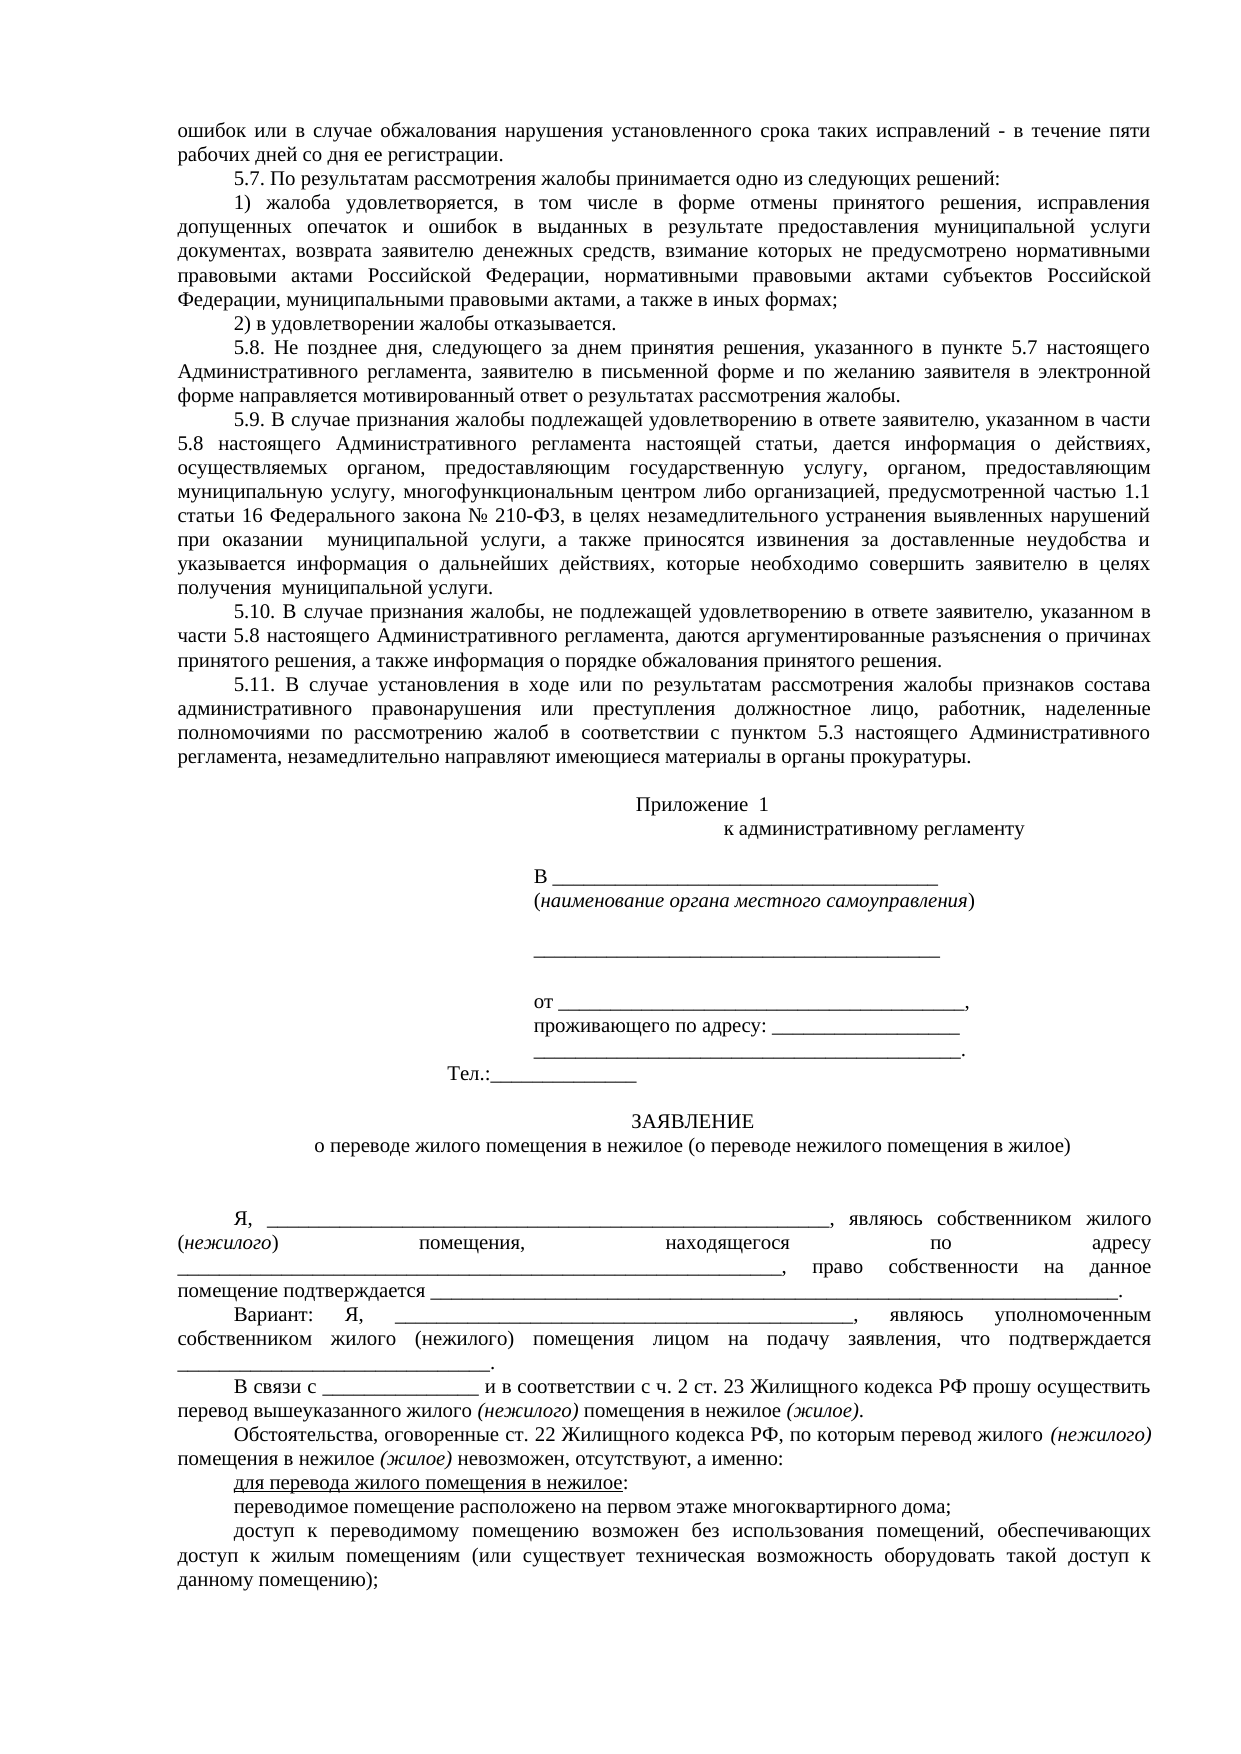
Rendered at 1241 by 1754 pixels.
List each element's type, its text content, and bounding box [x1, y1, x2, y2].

text доступ к переводимому помещению возможен без использования помещений, обеспечивающих доступ к жилым помещениям (или существует техническая возможность оборудовать такой доступ к данному помещению); [177, 1518, 1152, 1591]
text от _______________________________________, [177, 989, 1152, 1013]
text 5.7. По результатам рассмотрения жалобы принимается одно из следующих решений: [177, 166, 1152, 190]
text о переводе жилого помещения в нежилое (о переводе нежилого помещения в жилое) [177, 1133, 1152, 1157]
text Приложение 1 [177, 792, 1152, 816]
text _________________________________________. [177, 1037, 1152, 1061]
text 2) в удовлетворении жалобы отказывается. [177, 311, 1152, 335]
text проживающего по адресу: __________________ [177, 1013, 1152, 1037]
text 5.10. В случае признания жалобы, не подлежащей удовлетворению в ответе заявителю, указанном в части 5.8 настоящего Административного регламента, даются аргументированные разъяснения о причинах принятого решения, а также информация о порядке обжалования принятого решения. [177, 599, 1152, 672]
text для перевода жилого помещения в нежилое: [177, 1470, 1152, 1494]
text к административному регламенту [177, 816, 1152, 840]
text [177, 118, 1152, 166]
text (наименование органа местного самоуправления) [177, 888, 1152, 912]
text Я, ______________________________________________________, являюсь собственником жилого (нежилого) помещения, находящегося по адресу __________________________________________________________, право собственности на данное помещение подтверждается __________________________________________________________________. [177, 1206, 1152, 1302]
text Обстоятельства, оговоренные ст. 22 Жилищного кодекса РФ, по которым перевод жилого (нежилого) помещения в нежилое (жилое) невозможен, отсутствуют, а именно: [177, 1422, 1152, 1470]
text В связи с _______________ и в соответствии с ч. 2 ст. 23 Жилищного кодекса РФ прошу осуществить перевод вышеуказанного жилого (нежилого) помещения в нежилое (жилое). [177, 1374, 1152, 1422]
text 1) жалоба удовлетворяется, в том числе в форме отмены принятого решения, исправления допущенных опечаток и ошибок в выданных в результате предоставления муниципальной услуги документах, возврата заявителю денежных средств, взимание которых не предусмотрено нормативными правовыми актами Российской Федерации, нормативными правовыми актами субъектов Российской Федерации, муниципальными правовыми актами, а также в иных формах; [177, 190, 1152, 311]
text 5.11. В случае установления в ходе или по результатам рассмотрения жалобы признаков состава административного правонарушения или преступления должностное лицо, работник, наделенные полномочиями по рассмотрению жалоб в соответствии с пунктом 5.3 настоящего Административного регламента, незамедлительно направляют имеющиеся материалы в органы прокуратуры. [177, 672, 1152, 768]
text ЗАЯВЛЕНИЕ [177, 1109, 1152, 1133]
text 5.9. В случае признания жалобы подлежащей удовлетворению в ответе заявителю, указанном в части 5.8 настоящего Административного регламента настоящей статьи, дается информация о действиях, осуществляемых органом, предоставляющим государственную услугу, органом, предоставляющим муниципальную услугу, многофункциональным центром либо организацией, предусмотренной частью 1.1 статьи 16 Федерального закона № 210-ФЗ, в целях незамедлительного устранения выявленных нарушений при оказании муниципальной услуги, а также приносятся извинения за доставленные неудобства и указывается информация о дальнейших действиях, которые необходимо совершить заявителю в целях получения муниципальной услуги. [177, 407, 1152, 599]
text _______________________________________ [177, 936, 1152, 960]
text Вариант: Я, ____________________________________________, являюсь уполномоченным собственником жилого (нежилого) помещения лицом на подачу заявления, что подтверждается ______________________________. [177, 1302, 1152, 1374]
text переводимое помещение расположено на первом этаже многоквартирного дома; [177, 1494, 1152, 1518]
text Тел.:______________ [177, 1061, 1152, 1085]
text 5.8. Не позднее дня, следующего за днем принятия решения, указанного в пункте 5.7 настоящего Административного регламента, заявителю в письменной форме и по желанию заявителя в электронной форме направляется мотивированный ответ о результатах рассмотрения жалобы. [177, 335, 1152, 407]
text В _____________________________________ [177, 864, 1152, 888]
